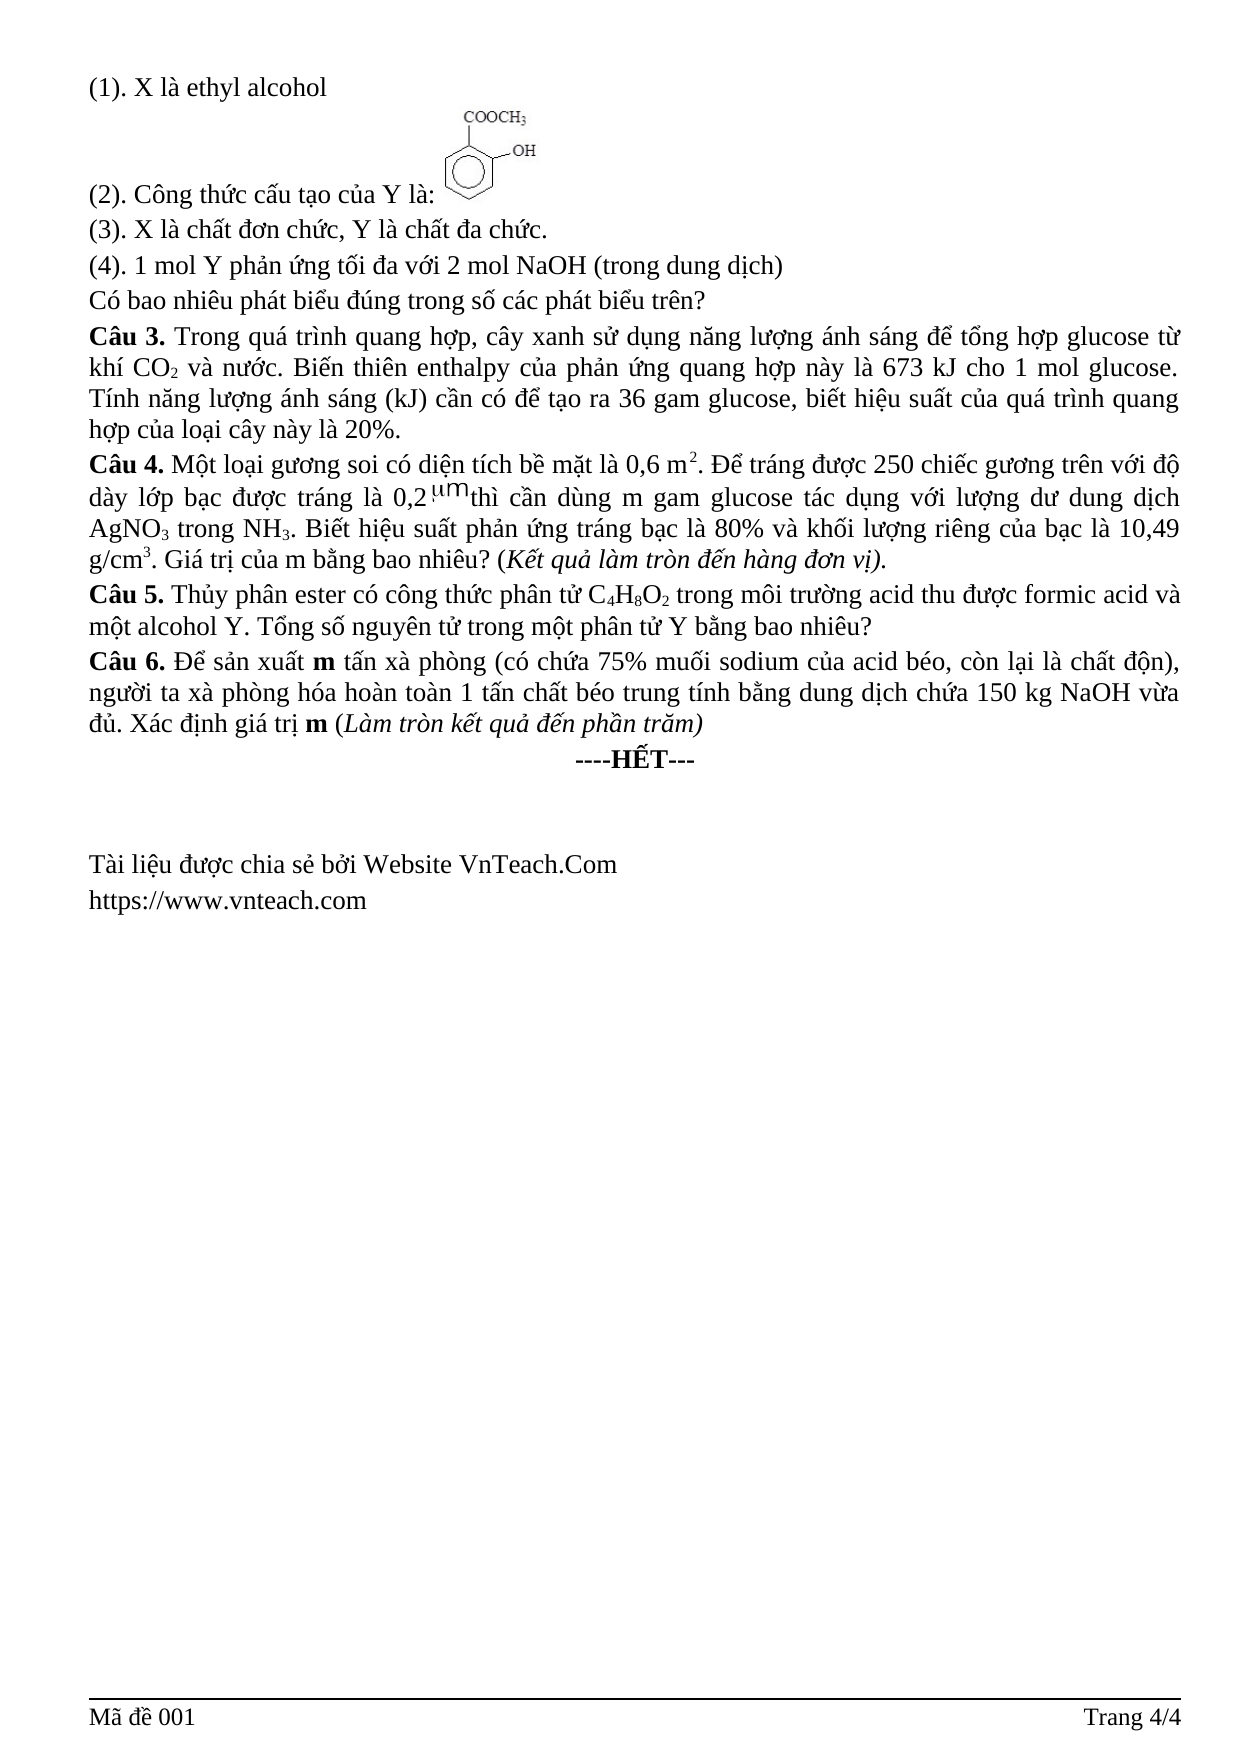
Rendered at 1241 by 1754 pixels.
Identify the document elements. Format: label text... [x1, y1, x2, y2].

text Có bao nhiêu phát biểu đúng trong số các phát biểu trên? [89, 284, 1181, 315]
picture [442, 106, 541, 204]
text (4). 1 mol Y phản ứng tối đa với 2 mol NaOH (trong dung dịch) [89, 249, 1181, 280]
text Tài liệu được chia sẻ bởi Website VnTeach.Com [89, 849, 1181, 880]
text (3). X là chất đơn chức, Y là chất đa chức. [89, 214, 1181, 245]
text (1). X là ethyl alcohol [89, 71, 1181, 102]
text ----HẾT--- [89, 743, 1181, 774]
text Câu 3. Trong quá trình quang hợp, cây xanh sử dụng năng lượng ánh sáng để tổng hợp glucose từ khí CO2 và nước. Biến thiên enthalpy của phản ứng quang hợp này là 673 kJ cho 1 mol glucose. Tính năng lượng ánh sáng (kJ) cần có để tạo ra 36 gam glucose, biết hiệu suất của quá trình quang hợp của loại cây này là 20%. [89, 319, 1181, 444]
text https://www.vnteach.com [89, 884, 1181, 915]
text (2). Công thức cấu tạo của Y là: [89, 106, 1181, 209]
text Câu 6. Để sản xuất m tấn xà phòng (có chứa 75% muối sodium của acid béo, còn lại là chất độn), người ta xà phòng hóa hoàn toàn 1 tấn chất béo trung tính bằng dung dịch chứa 150 kg NaOH vừa đủ. Xác định giá trị m (Làm tròn kết quả đến phần trăm) [89, 645, 1181, 738]
text Câu 4. Một loại gương soi có diện tích bề mặt là 0,6 m2. Để tráng được 250 chiếc gương trên với độ dày lớp bạc được tráng là 0,2thì cần dùng m gam glucose tác dụng với lượng dư dung dịch AgNO3 trong NH3. Biết hiệu suất phản ứng tráng bạc là 80% và khối lượng riêng của bạc là 10,49 g/cm3. Giá trị của m bằng bao nhiêu? (Kết quả làm tròn đến hàng đơn vị). [89, 448, 1181, 574]
text Câu 5. Thủy phân ester có công thức phân tử C4H8O2 trong môi trường acid thu được formic acid và một alcohol Y. Tổng số nguyên tử trong một phân tử Y bằng bao nhiêu? [89, 579, 1181, 641]
